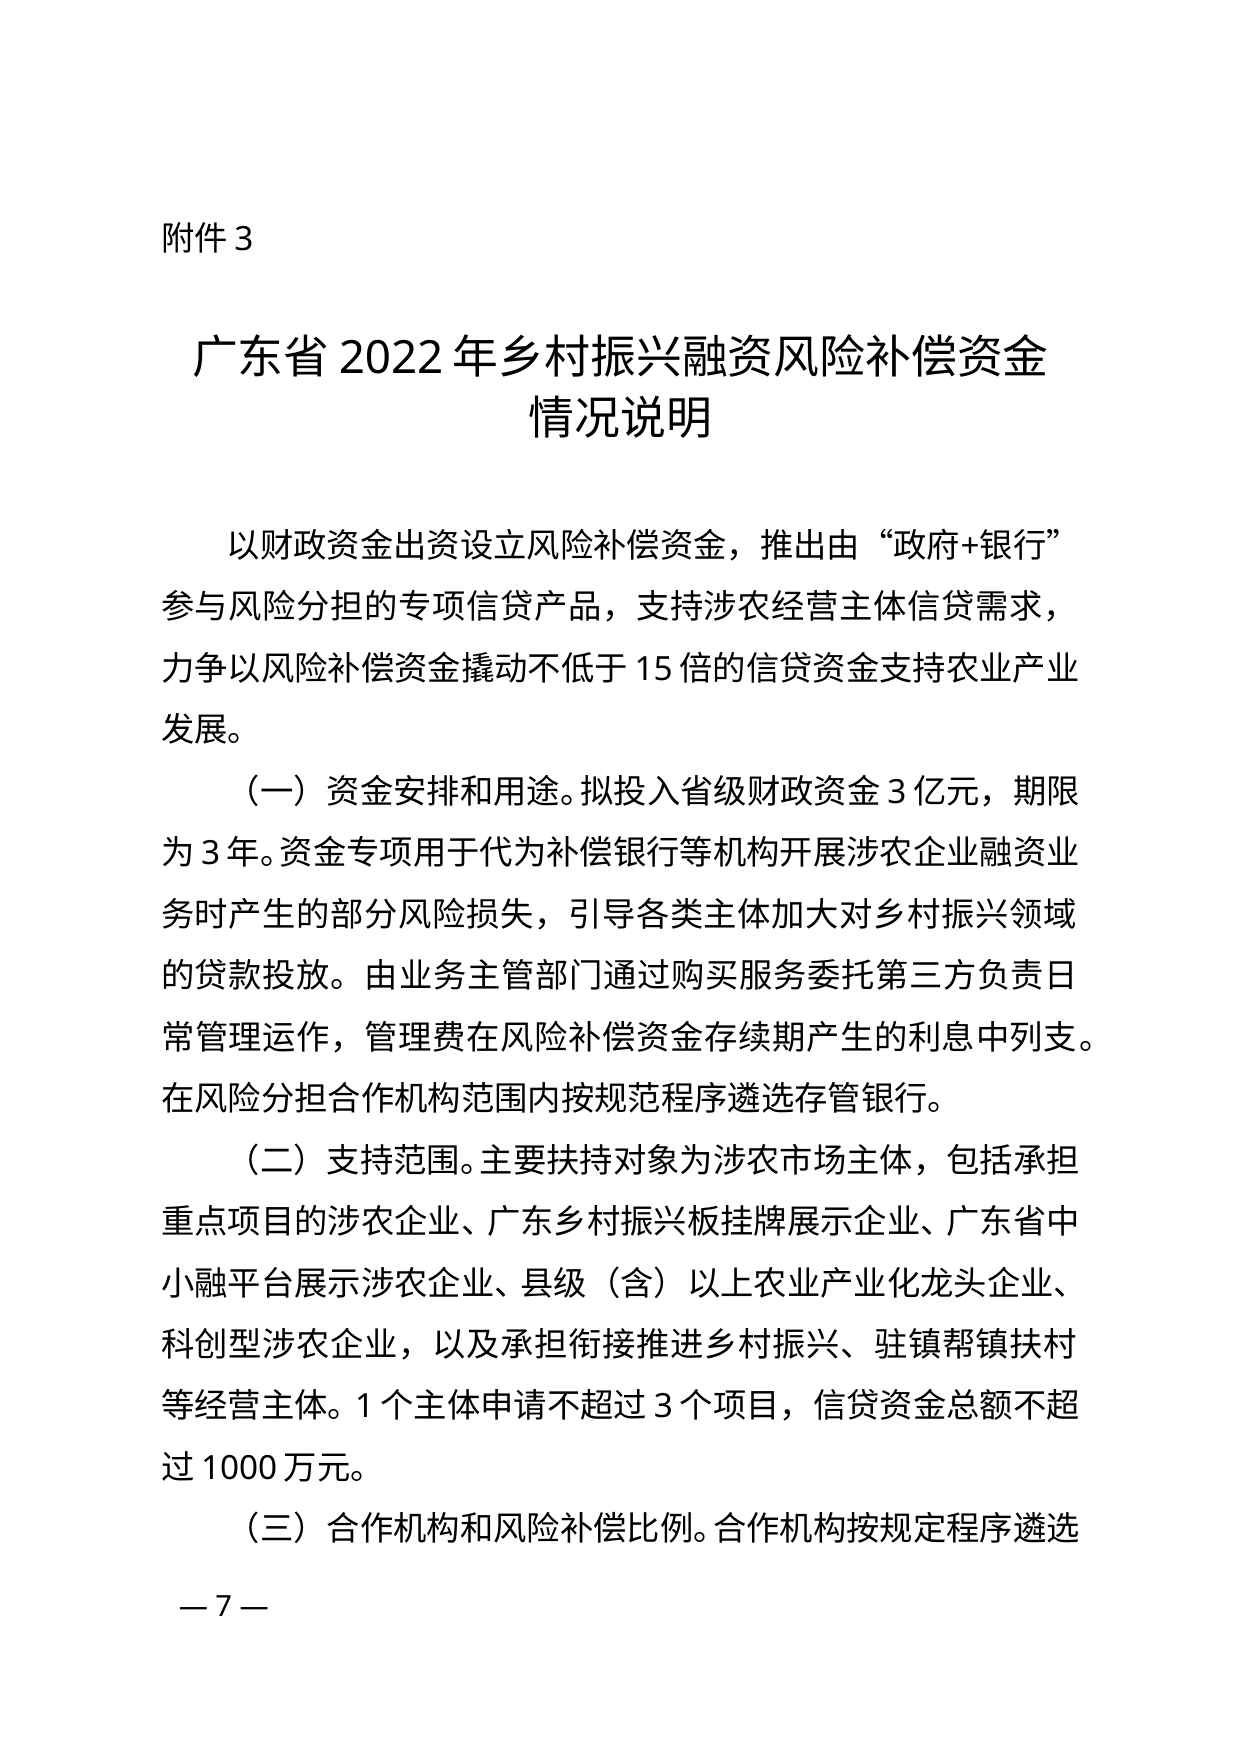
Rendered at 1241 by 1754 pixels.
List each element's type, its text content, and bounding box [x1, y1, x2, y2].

list 情况说明 [159, 385, 1081, 447]
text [159, 1492, 1081, 1553]
text （二）支持范围。主要扶持对象为涉农市场主体，包括承担重点项目的涉农企业、广东乡村振兴板挂牌展示企业、广东省中小融平台展示涉农企业、县级（含）以上农业产业化龙头企业、科创型涉农企业，以及承担衔接推进乡村振兴、驻镇帮镇扶村等经营主体。1个主体申请不超过3个项目，信贷资金总额不超过1000万元。 [159, 1123, 1081, 1492]
text 以财政资金出资设立风险补偿资金，推出由“政府+银行”参与风险分担的专项信贷产品，支持涉农经营主体信贷需求，力争以风险补偿资金撬动不低于15倍的信贷资金支持农业产业发展。 [159, 508, 1081, 754]
list 广东省2022年乡村振兴融资风险补偿资金 [159, 324, 1081, 385]
text （一）资金安排和用途。拟投入省级财政资金3亿元，期限为3年。资金专项用于代为补偿银行等机构开展涉农企业融资业务时产生的部分风险损失，引导各类主体加大对乡村振兴领域的贷款投放。由业务主管部门通过购买服务委托第三方负责日常管理运作，管理费在风险补偿资金存续期产生的利息中列支。在风险分担合作机构范围内按规范程序遴选存管银行。 [159, 754, 1081, 1123]
list 附件3 [159, 201, 1081, 262]
